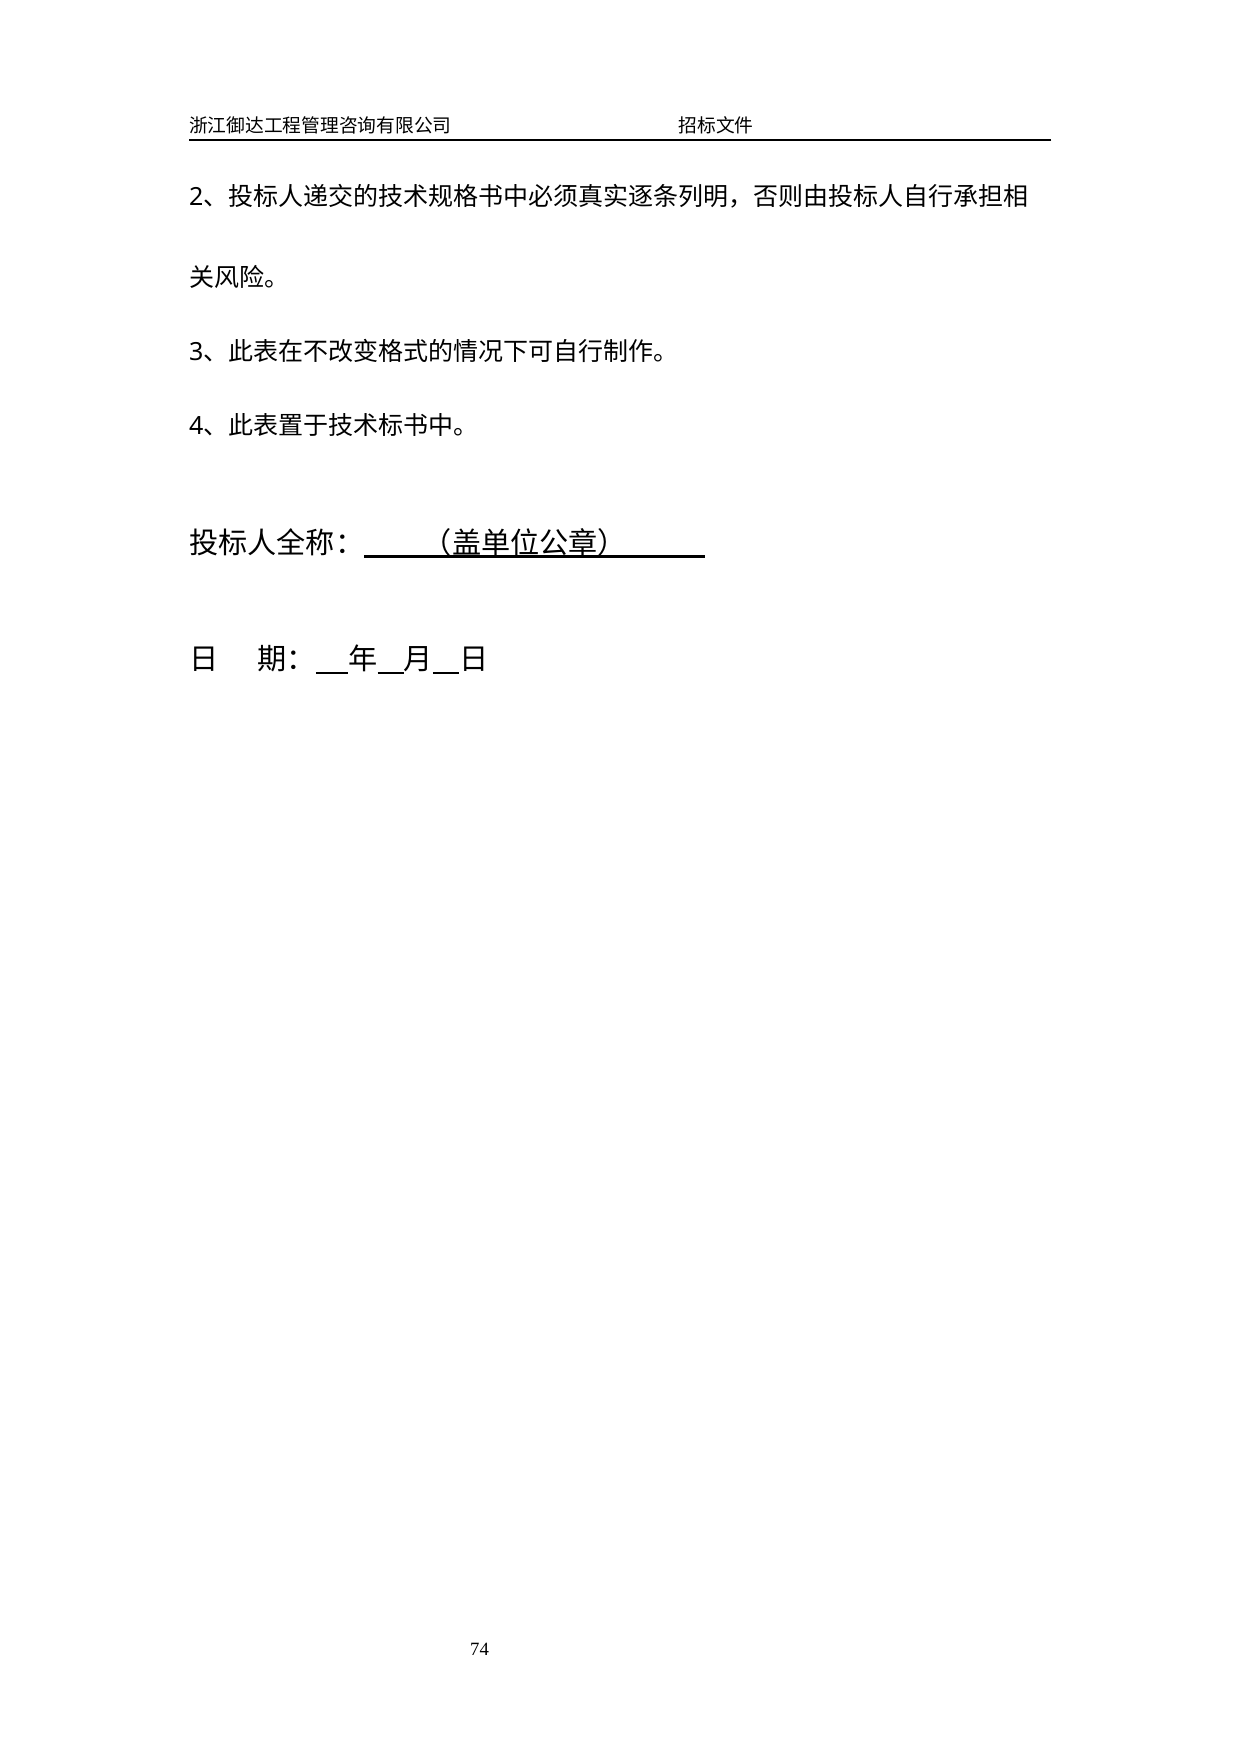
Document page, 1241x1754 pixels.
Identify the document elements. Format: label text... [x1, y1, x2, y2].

text 2、投标人递交的技术规格书中必须真实逐条列明，否则由投标人自行承担相关风险。 [189, 162, 1051, 308]
text 日 期： 年 月 日 [189, 624, 1051, 689]
text 3、此表在不改变格式的情况下可自行制作。 [189, 317, 1051, 382]
text 投标人全称： （盖单位公章） [189, 508, 1051, 573]
text 4、此表置于技术标书中。 [189, 391, 1051, 456]
